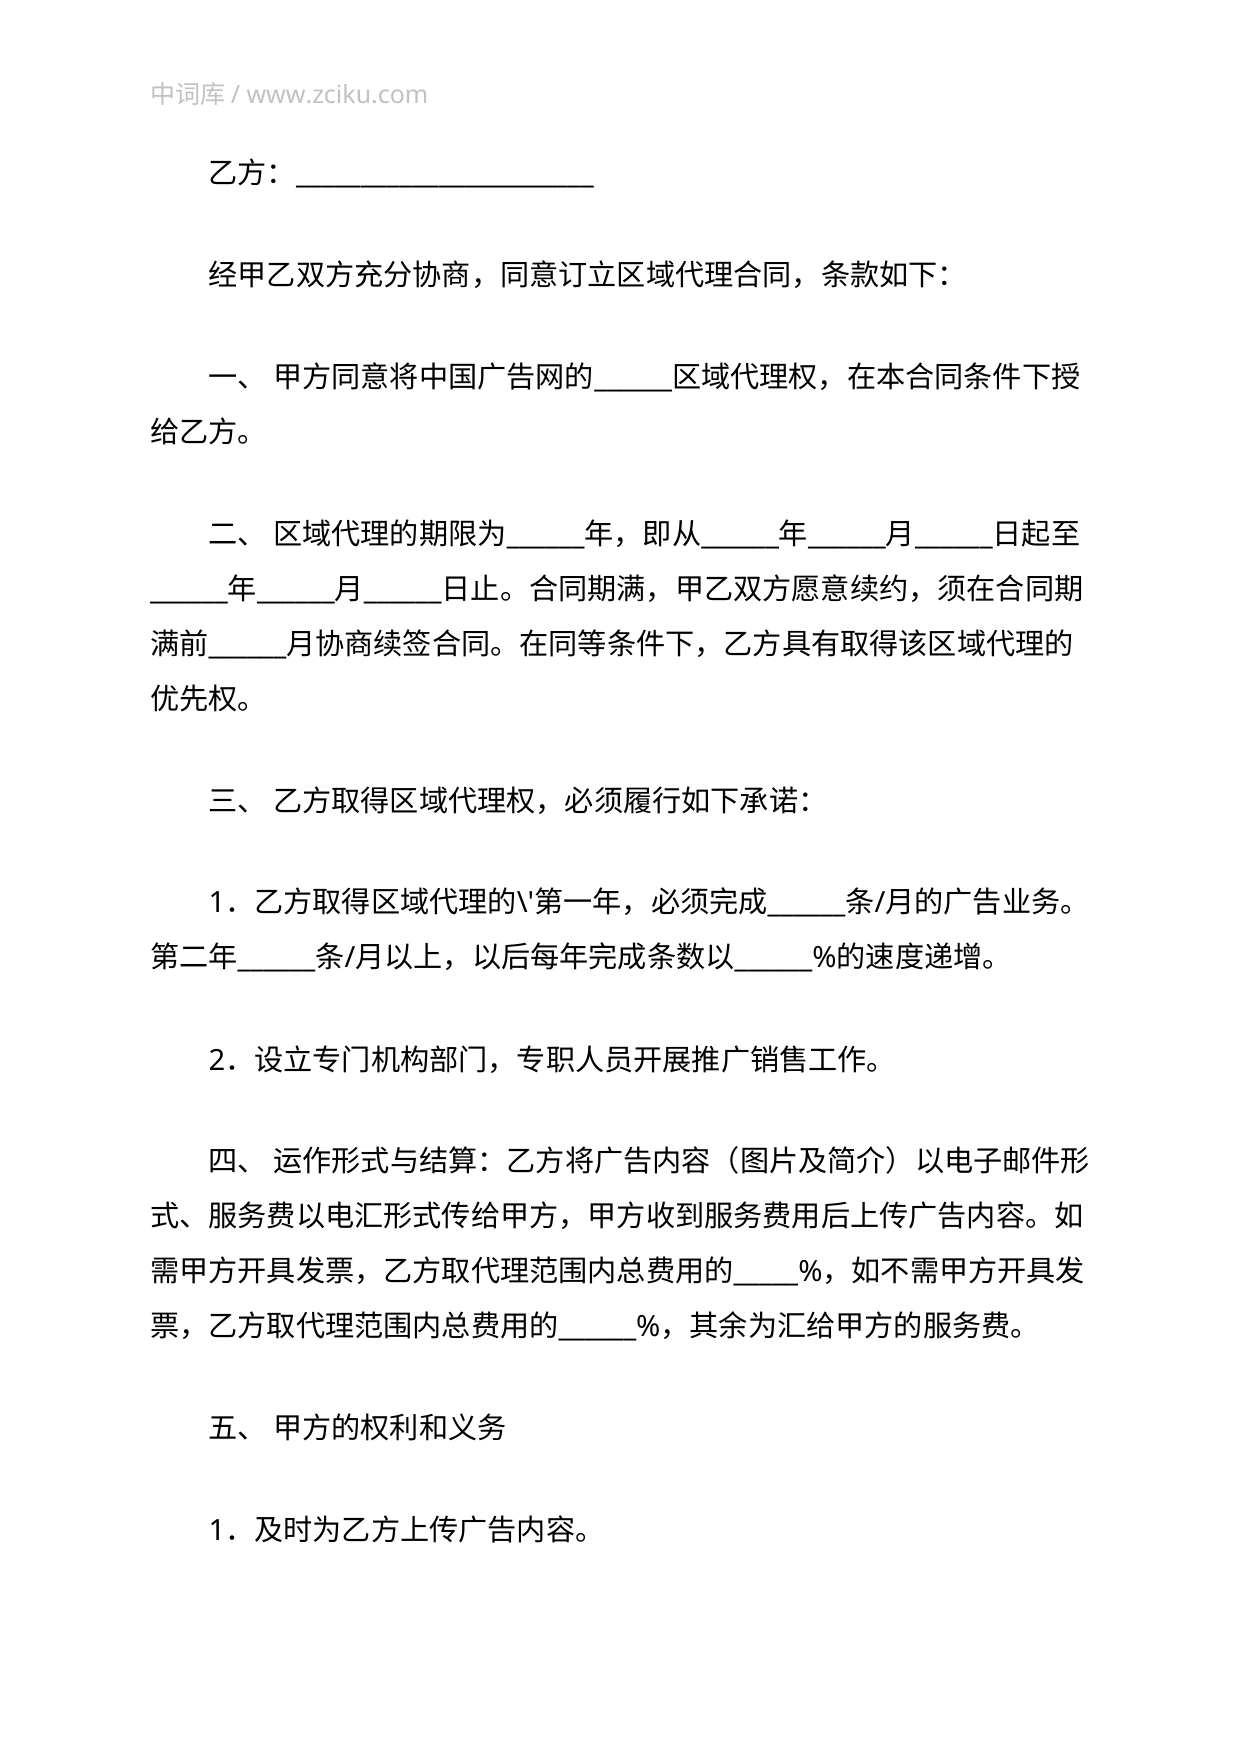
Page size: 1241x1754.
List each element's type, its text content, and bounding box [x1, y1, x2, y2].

text 2．设立专门机构部门，专职人员开展推广销售工作。 [150, 1036, 1090, 1078]
text 一、 甲方同意将中国广告网的______区域代理权，在本合同条件下授给乙方。 [150, 354, 1090, 451]
text 1．乙方取得区域代理的\'第一年，必须完成______条/月的广告业务。第二年______条/月以上，以后每年完成条数以______%的速度递增。 [150, 879, 1090, 976]
text 二、 区域代理的期限为______年，即从______年______月______日起至______年______月______日止。合同期满，甲乙双方愿意续约，须在合同期满前______月协商续签合同。在同等条件下，乙方具有取得该区域代理的优先权。 [150, 511, 1090, 718]
text 乙方：_______________________ [150, 150, 1090, 192]
text 四、 运作形式与结算：乙方将广告内容（图片及简介）以电子邮件形式、服务费以电汇形式传给甲方，甲方收到服务费用后上传广告内容。如需甲方开具发票，乙方取代理范围内总费用的_____%，如不需甲方开具发票，乙方取代理范围内总费用的______%，其余为汇给甲方的服务费。 [150, 1138, 1090, 1345]
text 经甲乙双方充分协商，同意订立区域代理合同，条款如下： [150, 252, 1090, 294]
text 五、 甲方的权利和义务 [150, 1405, 1090, 1447]
text 1．及时为乙方上传广告内容。 [150, 1507, 1090, 1549]
text 三、 乙方取得区域代理权，必须履行如下承诺： [150, 777, 1090, 819]
